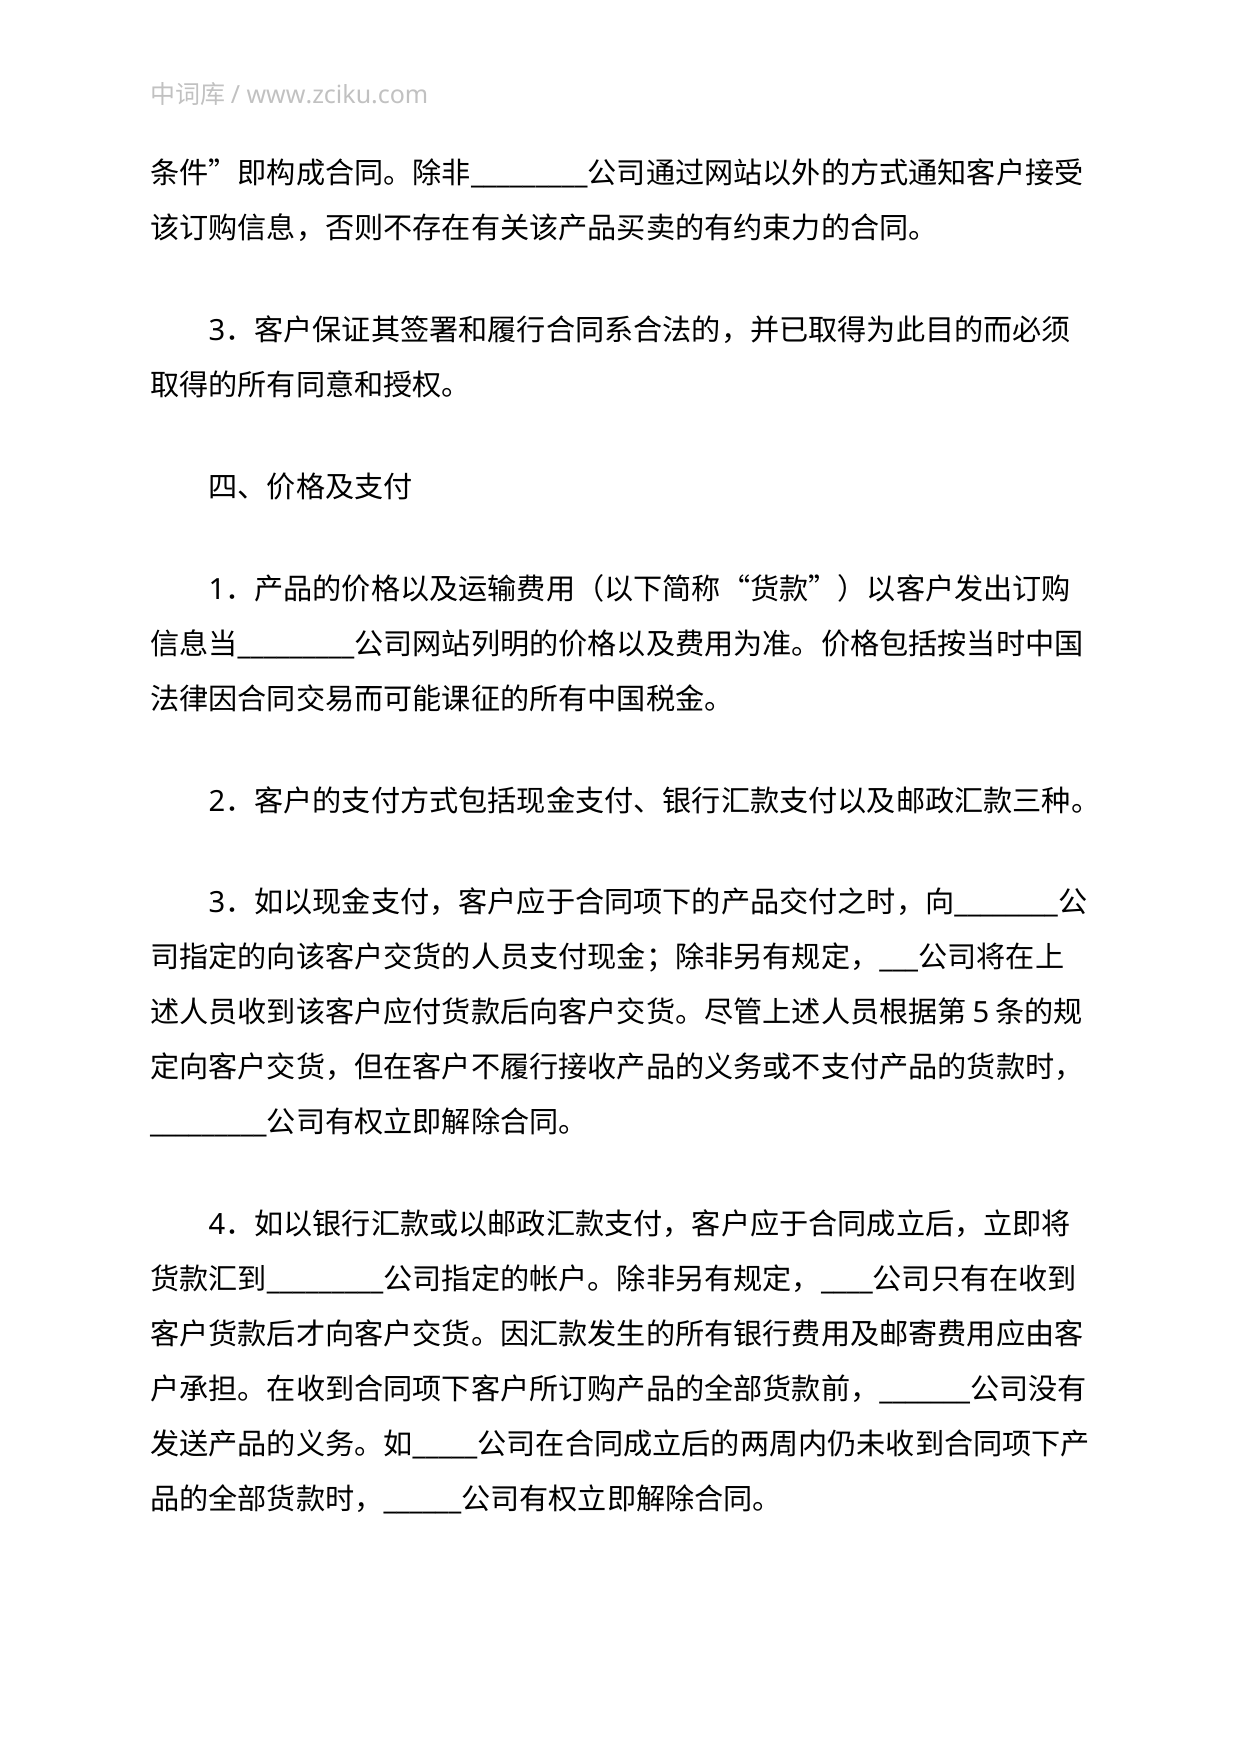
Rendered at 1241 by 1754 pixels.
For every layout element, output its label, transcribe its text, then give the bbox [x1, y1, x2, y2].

text 四、价格及支付 [150, 463, 1090, 506]
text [150, 150, 1090, 247]
text 4．如以银行汇款或以邮政汇款支付，客户应于合同成立后，立即将货款汇到_________公司指定的帐户。除非另有规定，____公司只有在收到客户货款后才向客户交货。因汇款发生的所有银行费用及邮寄费用应由客户承担。在收到合同项下客户所订购产品的全部货款前，_______公司没有发送产品的义务。如_____公司在合同成立后的两周内仍未收到合同项下产品的全部货款时，______公司有权立即解除合同。 [150, 1201, 1090, 1518]
text 3．如以现金支付，客户应于合同项下的产品交付之时，向________公司指定的向该客户交货的人员支付现金；除非另有规定，___公司将在上述人员收到该客户应付货款后向客户交货。尽管上述人员根据第5条的规定向客户交货，但在客户不履行接收产品的义务或不支付产品的货款时，_________公司有权立即解除合同。 [150, 879, 1090, 1141]
text 1．产品的价格以及运输费用（以下简称“货款”）以客户发出订购信息当_________公司网站列明的价格以及费用为准。价格包括按当时中国法律因合同交易而可能课征的所有中国税金。 [150, 565, 1090, 718]
text 2．客户的支付方式包括现金支付、银行汇款支付以及邮政汇款三种。 [150, 777, 1090, 819]
text 3．客户保证其签署和履行合同系合法的，并已取得为此目的而必须取得的所有同意和授权。 [150, 307, 1090, 404]
